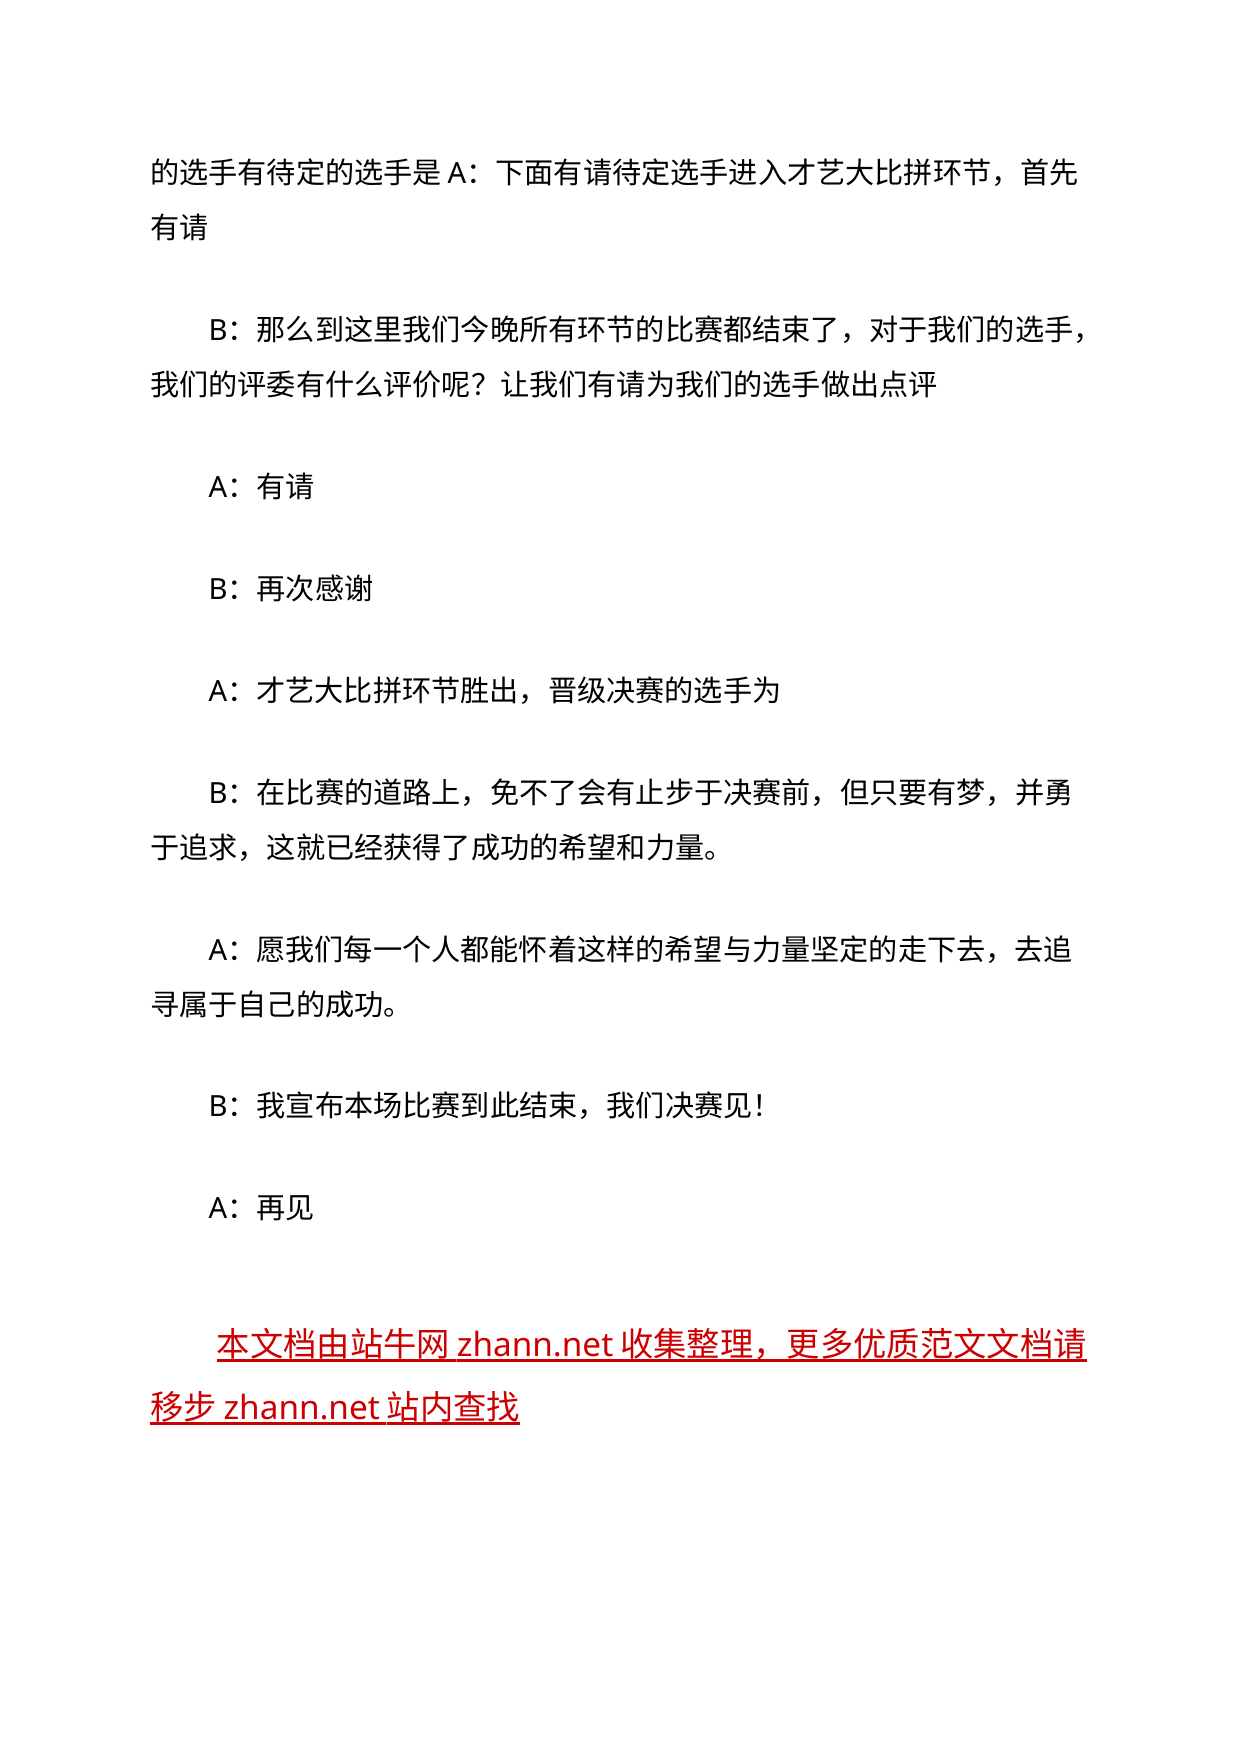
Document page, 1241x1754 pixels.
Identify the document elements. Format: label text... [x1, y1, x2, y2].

text B：在比赛的道路上，免不了会有止步于决赛前，但只要有梦，并勇于追求，这就已经获得了成功的希望和力量。 [150, 769, 1090, 867]
text B：那么到这里我们今晚所有环节的比赛都结束了，对于我们的选手，我们的评委有什么评价呢？让我们有请为我们的选手做出点评 [150, 307, 1090, 404]
text 本文档由站牛网zhann.net收集整理，更多优质范文文档请移步zhann.net站内查找 [150, 1318, 1090, 1429]
text A：再见 [150, 1185, 1090, 1227]
text A：才艺大比拼环节胜出，晋级决赛的选手为 [150, 667, 1090, 710]
text B：再次感谢 [150, 566, 1090, 608]
text B：我宣布本场比赛到此结束，我们决赛见！ [150, 1083, 1090, 1125]
text A：有请 [150, 463, 1090, 506]
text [150, 150, 1090, 247]
text A：愿我们每一个人都能怀着这样的希望与力量坚定的走下去，去追寻属于自己的成功。 [150, 926, 1090, 1023]
